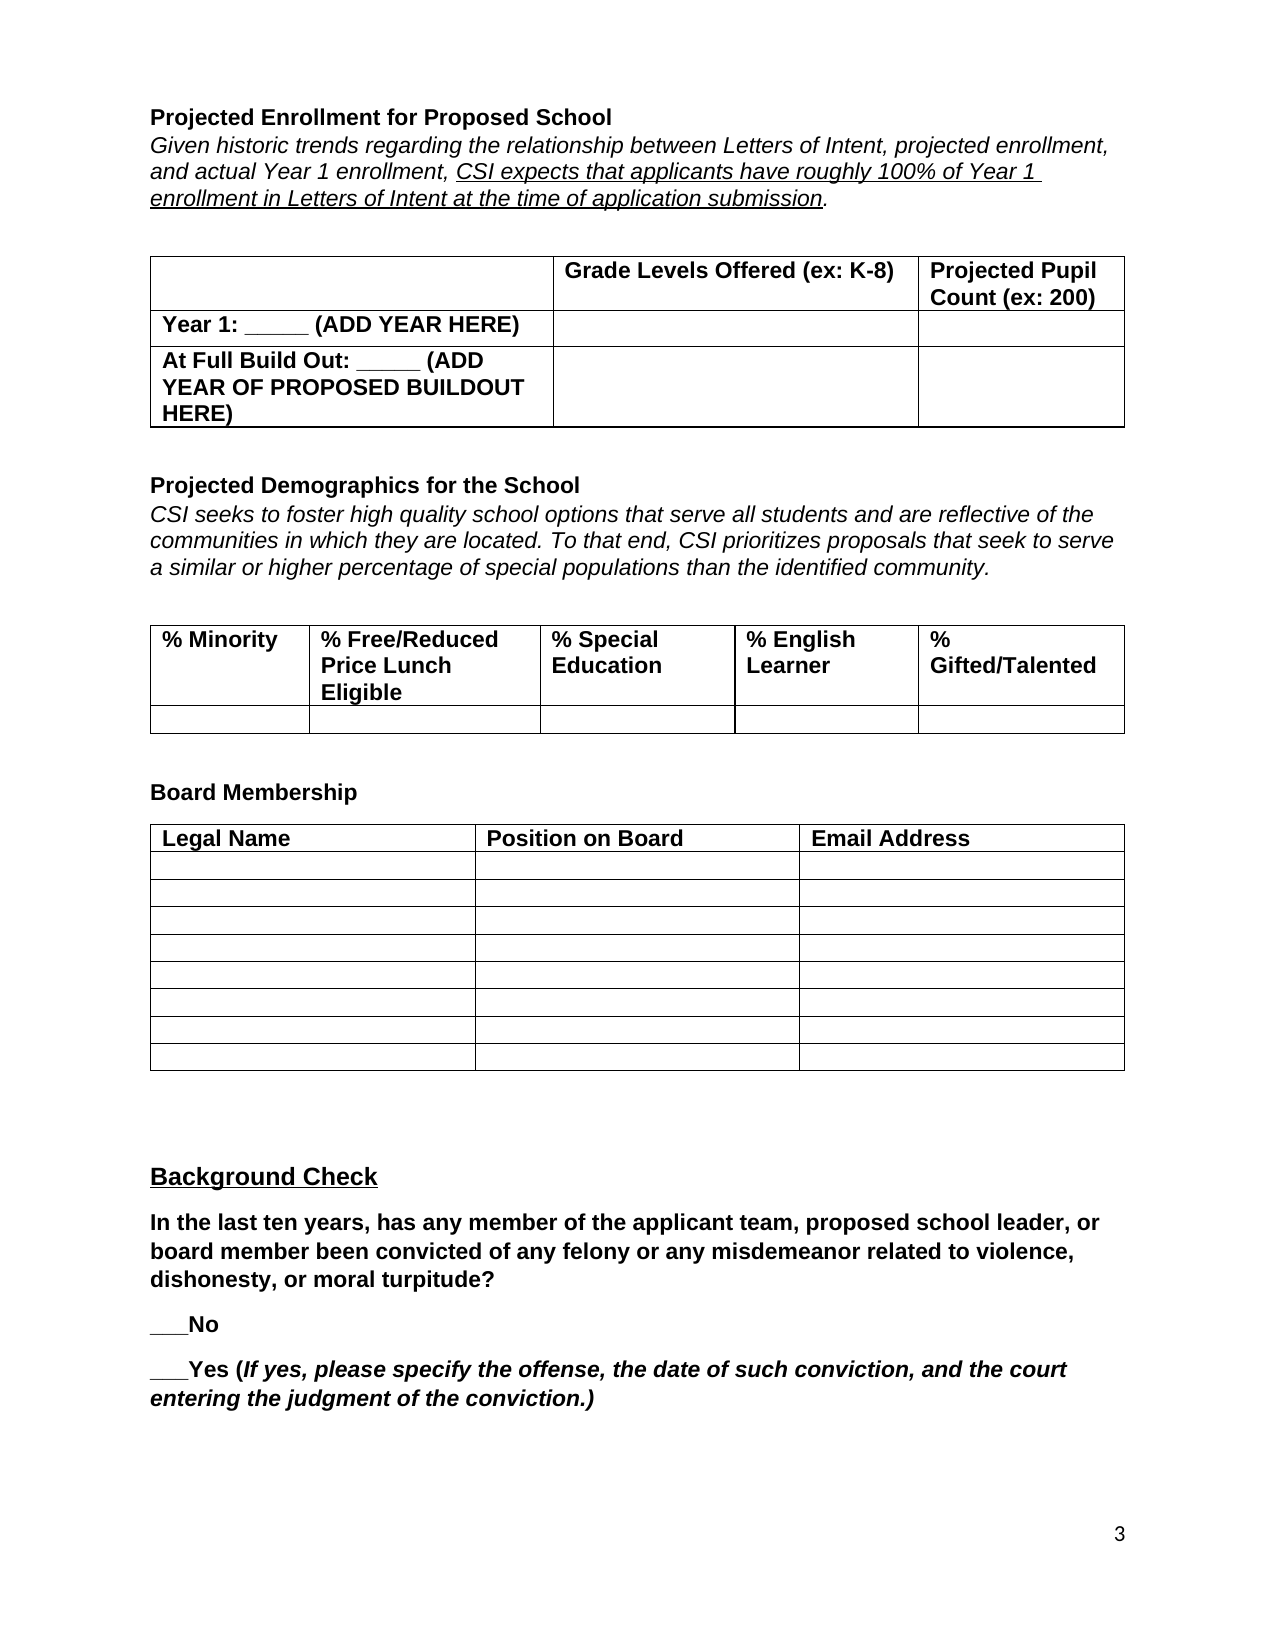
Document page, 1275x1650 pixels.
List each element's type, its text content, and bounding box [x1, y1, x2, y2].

table_cell [151, 852, 475, 879]
table_header % English Learner [736, 626, 918, 705]
text CSI seeks to foster high quality school options that serve all students and are reflective of the communities in which they are located. To that end, CSI prioritizes proposals that seek to serve a similar or higher percentage of special populations than the identified community. [150, 501, 1125, 580]
table_cell [800, 1017, 1124, 1043]
table_cell [541, 706, 734, 733]
table_header [151, 257, 553, 310]
table_header Legal Name [151, 825, 475, 851]
table_cell [151, 1017, 475, 1043]
table_cell [151, 989, 475, 1016]
table_cell [554, 311, 918, 346]
table_cell [476, 1044, 799, 1070]
table_cell [800, 852, 1124, 879]
table_cell [800, 907, 1124, 933]
table_cell [476, 907, 799, 933]
table_cell [151, 962, 475, 988]
table_cell At Full Build Out: _____ (ADD YEAR OF PROPOSED BUILDOUT HERE) [151, 347, 553, 426]
table_header % Free/Reduced Price Lunch Eligible [310, 626, 540, 705]
table_cell [736, 706, 918, 733]
table_cell [151, 880, 475, 906]
table_header % Minority [151, 626, 309, 705]
table_header Projected Pupil Count (ex: 200) [919, 257, 1124, 310]
text In the last ten years, has any member of the applicant team, proposed school leader, or board member been convicted of any felony or any misdemeanor related to violence, dishonesty, or moral turpitude? [150, 1209, 1125, 1293]
table_cell [919, 706, 1124, 733]
table_cell [919, 311, 1124, 346]
table_header Position on Board [476, 825, 799, 851]
text Board Membership [150, 779, 1125, 805]
table_header % Gifted/Talented [919, 626, 1124, 705]
table_cell [151, 706, 309, 733]
table_cell Year 1: _____ (ADD YEAR HERE) [151, 311, 553, 346]
table_cell [800, 962, 1124, 988]
table_cell [476, 852, 799, 879]
table_cell [800, 880, 1124, 906]
table_cell [151, 1044, 475, 1070]
table_cell [151, 935, 475, 961]
text ___No [150, 1311, 1125, 1338]
text Projected Demographics for the School [150, 472, 1125, 499]
table_cell [476, 1017, 799, 1043]
text Background Check [150, 1162, 1125, 1190]
table_cell [554, 347, 918, 426]
table_cell [800, 989, 1124, 1016]
table_cell [476, 935, 799, 961]
table_cell [476, 880, 799, 906]
table_cell [476, 989, 799, 1016]
table_header Grade Levels Offered (ex: K-8) [554, 257, 918, 310]
text Given historic trends regarding the relationship between Letters of Intent, projected enrollment, and actual Year 1 enrollment, CSI expects that applicants have roughly 100% of Year 1 enrollment in Letters of Intent at the time of application submission. [150, 132, 1125, 211]
text Projected Enrollment for Proposed School [150, 103, 1125, 130]
text ___Yes (If yes, please specify the offense, the date of such conviction, and the court entering the judgment of the conviction.) [150, 1356, 1125, 1411]
table_cell [919, 347, 1124, 426]
table_cell [476, 962, 799, 988]
table_cell [151, 907, 475, 933]
table_header Email Address [800, 825, 1124, 851]
table_header % Special Education [541, 626, 734, 705]
table_cell [800, 1044, 1124, 1070]
table_cell [310, 706, 540, 733]
table_cell [800, 935, 1124, 961]
